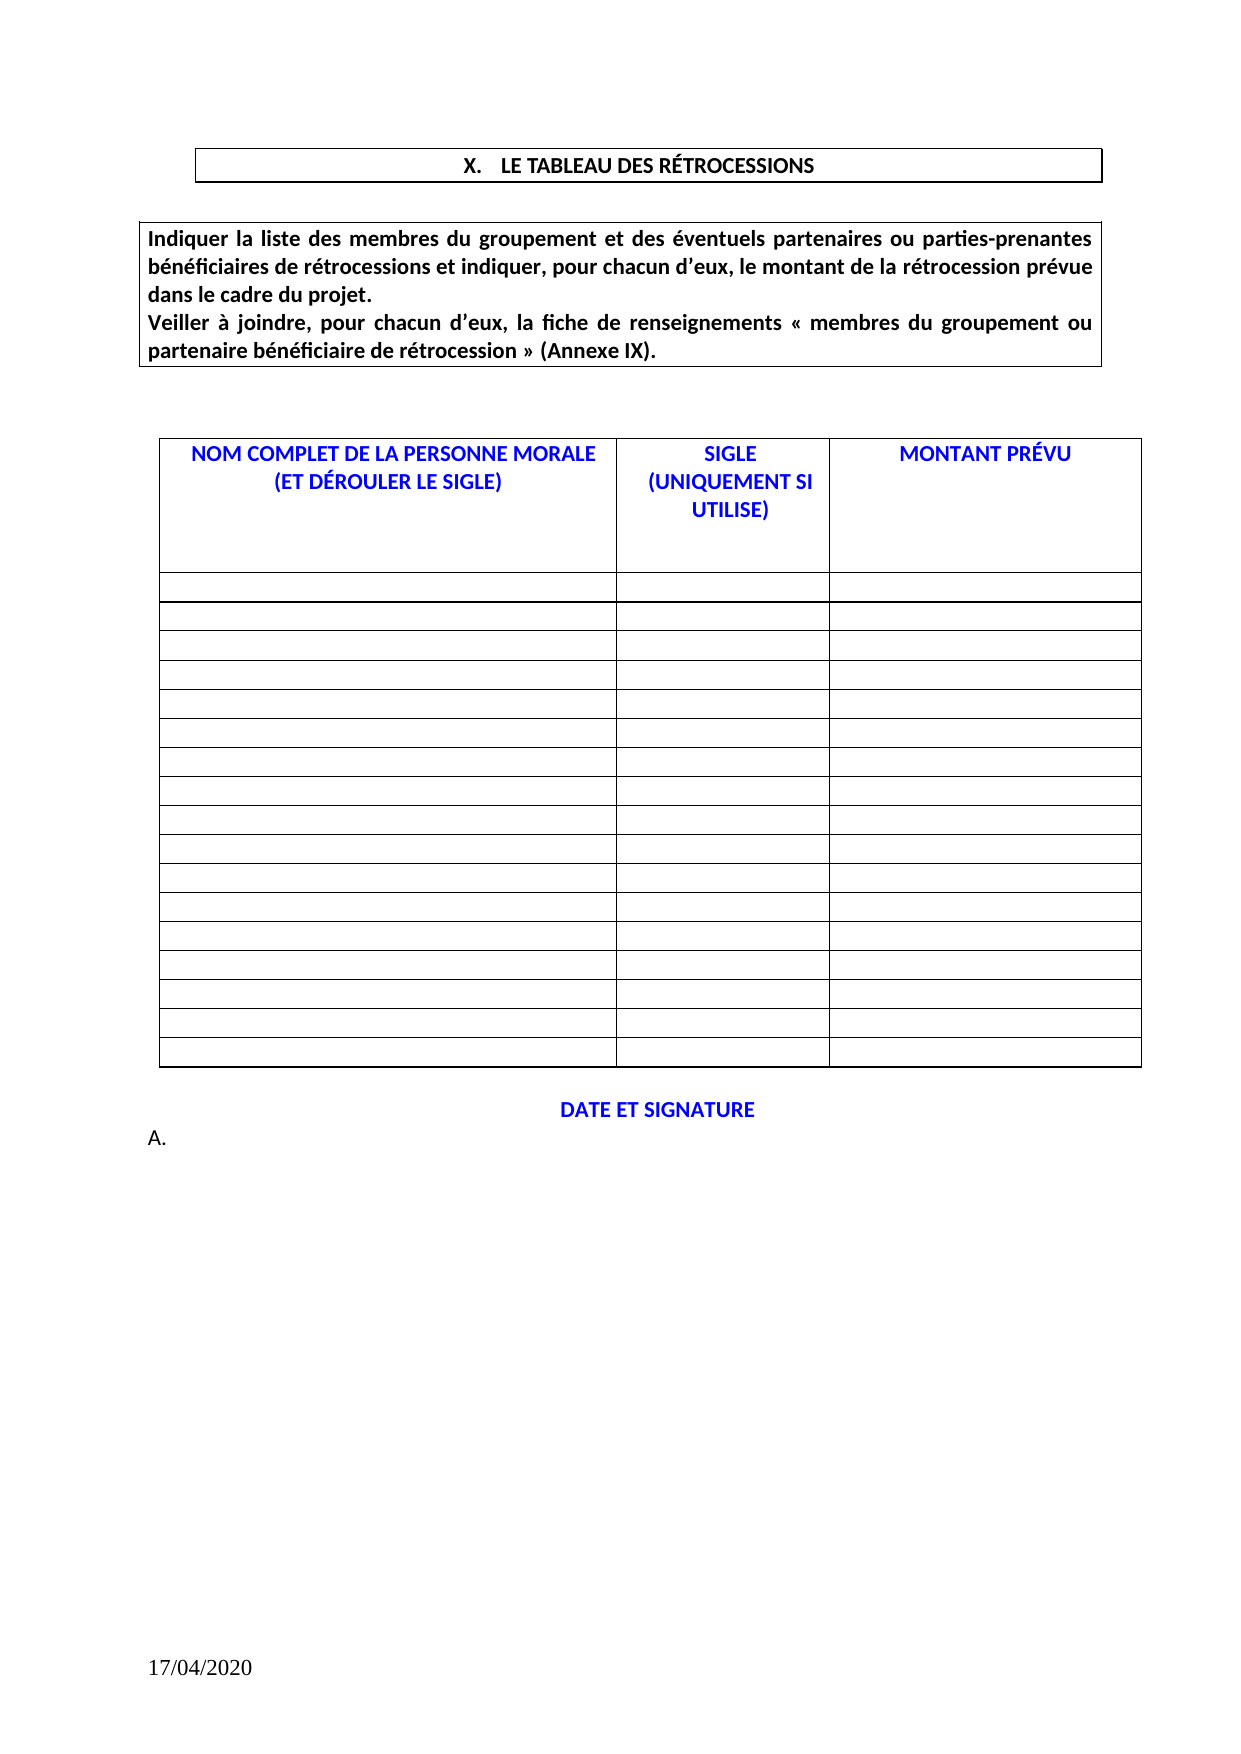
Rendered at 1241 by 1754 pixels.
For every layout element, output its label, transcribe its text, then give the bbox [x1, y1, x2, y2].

table_cell [830, 922, 1141, 950]
table_cell [160, 951, 616, 979]
table_cell [617, 835, 829, 863]
table_header SIGLE (uniquement SI UTILISe) [617, 439, 829, 572]
table_cell [830, 603, 1141, 630]
table_cell [160, 661, 616, 688]
table_cell [830, 980, 1141, 1008]
table_cell [830, 835, 1141, 863]
table_cell [617, 951, 829, 979]
table_cell [617, 719, 829, 747]
text Veiller à joindre, pour chacun d’eux, la fiche de renseignements « membres du groupement ou partenaire bénéficiaire de rétrocession » (Annexe IX). [140, 305, 1101, 366]
table_cell [160, 806, 616, 834]
title Le tableau des rétrocessions [196, 149, 1101, 181]
table_header Montant prévu [830, 439, 1141, 572]
table_cell [617, 1009, 829, 1037]
table_cell [160, 893, 616, 921]
table_cell [617, 748, 829, 776]
table_cell [830, 1009, 1141, 1037]
table_cell [617, 661, 829, 688]
table_cell [830, 748, 1141, 776]
table_cell [160, 573, 616, 601]
table_cell [617, 1038, 829, 1066]
table_cell [160, 980, 616, 1008]
table_cell [830, 777, 1141, 805]
table_cell [830, 661, 1141, 688]
table_cell [830, 893, 1141, 921]
table_cell [830, 719, 1141, 747]
table_cell [617, 573, 829, 601]
table_cell [617, 922, 829, 950]
table_cell [830, 631, 1141, 659]
table_cell [830, 573, 1141, 601]
table_cell [617, 893, 829, 921]
table_cell [160, 690, 616, 718]
table_cell [617, 603, 829, 630]
table_cell [160, 864, 616, 892]
table_header Nom COMPLET de LA PERSONNE MORALE (ET déroulER le sigle) [160, 439, 616, 572]
table_cell [160, 777, 616, 805]
table_cell [160, 922, 616, 950]
table_cell [830, 690, 1141, 718]
table_cell [160, 719, 616, 747]
table_cell [160, 1038, 616, 1066]
table_cell [617, 980, 829, 1008]
table_cell [160, 835, 616, 863]
table_cell [617, 806, 829, 834]
text Indiquer la liste des membres du groupement et des éventuels partenaires ou parties-prenantes bénéficiaires de rétrocessions et indiquer, pour chacun d’eux, le montant de la rétrocession prévue dans le cadre du projet. [140, 223, 1101, 305]
text date ET SIGNATURE [119, 1095, 1196, 1123]
table_cell [617, 690, 829, 718]
table_cell [830, 951, 1141, 979]
table_cell [160, 748, 616, 776]
table_cell [617, 777, 829, 805]
table_cell [160, 603, 616, 630]
table_cell [830, 1038, 1141, 1066]
table_cell [160, 631, 616, 659]
table_cell [617, 864, 829, 892]
table_cell [617, 631, 829, 659]
table_cell [160, 1009, 616, 1037]
table_cell [830, 806, 1141, 834]
table_cell [830, 864, 1141, 892]
